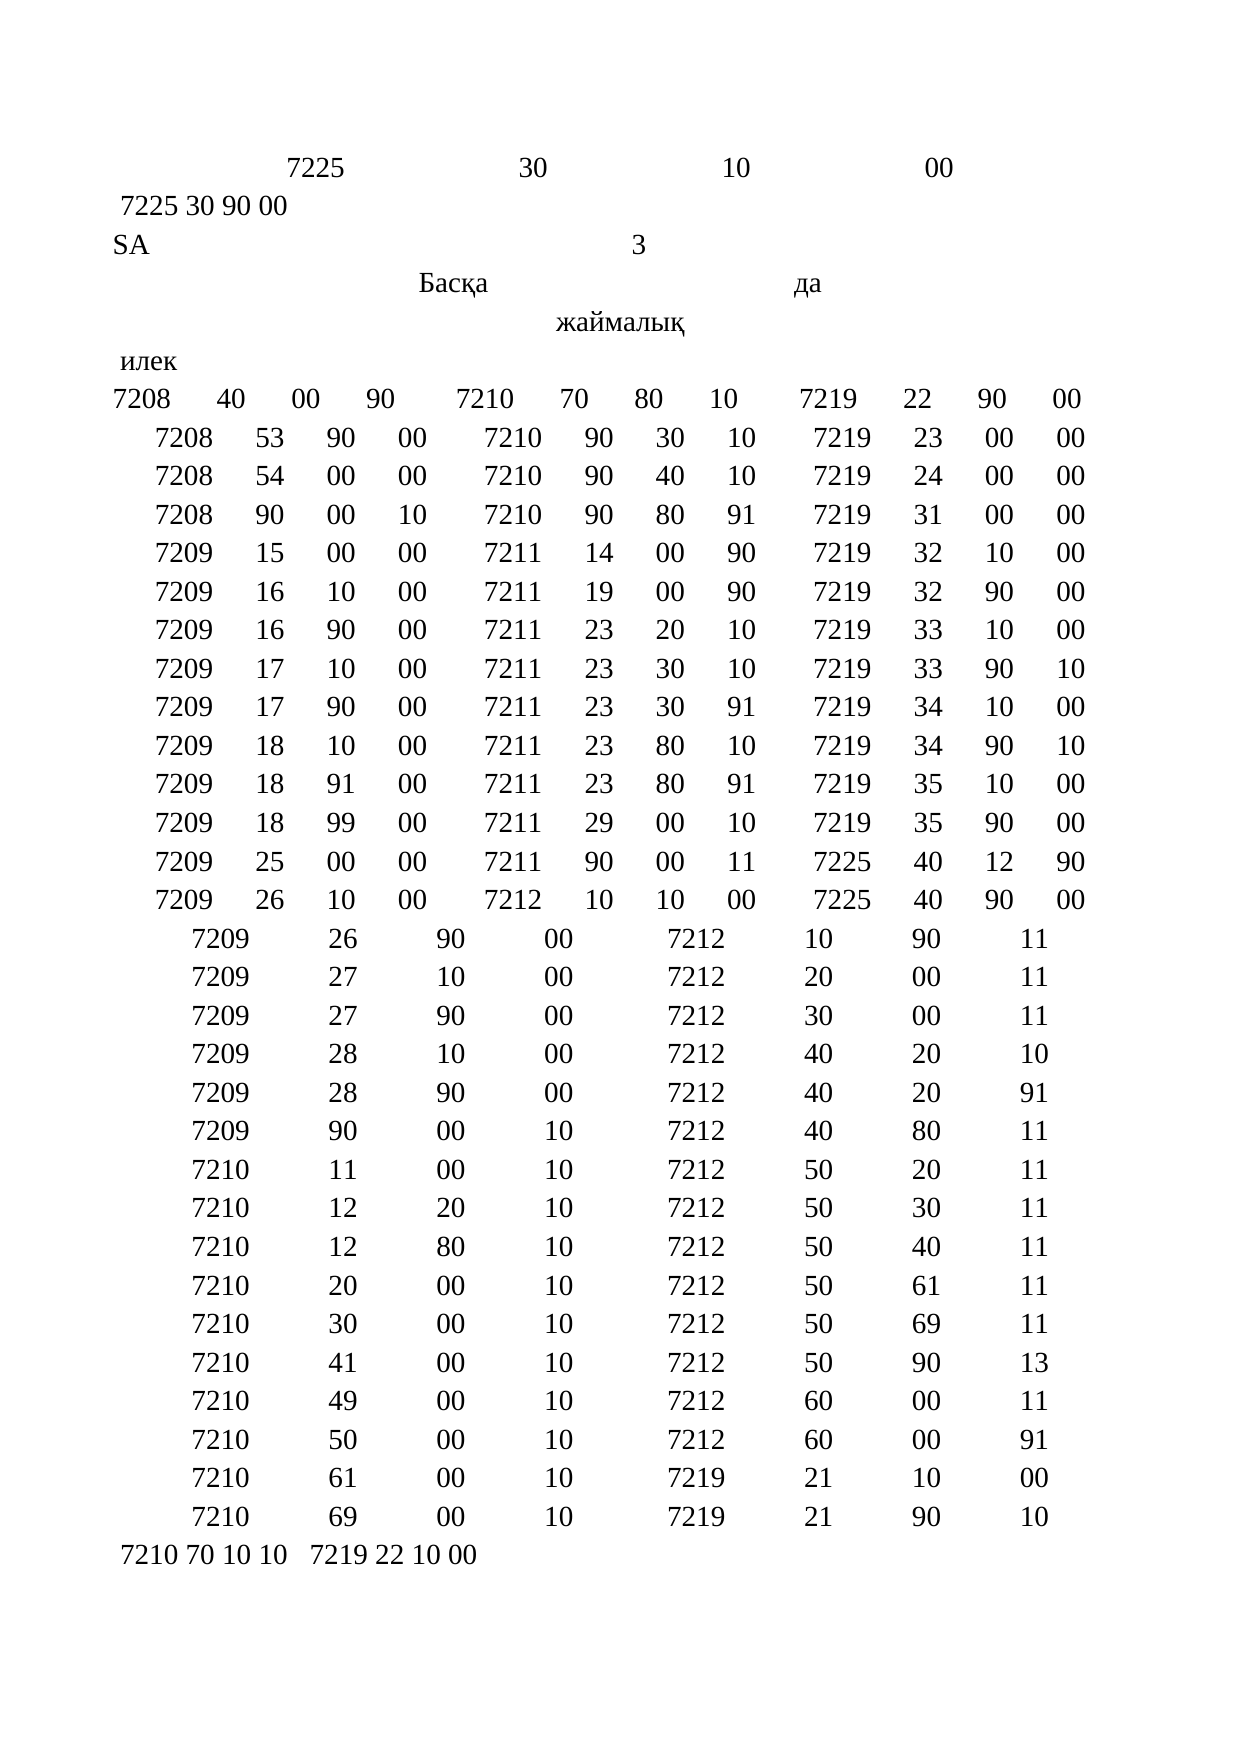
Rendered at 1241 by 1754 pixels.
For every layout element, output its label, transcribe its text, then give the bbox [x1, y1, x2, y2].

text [112, 150, 1128, 222]
text 7208 40 00 90 7210 70 80 10 7219 22 90 00 7208 53 90 00 7210 90 30 10 7219 23 00 00 7208 54 00 00 7210 90 40 10 7219 24 00 00 7208 90 00 10 7210 90 80 91 7219 31 00 00 7209 15 00 00 7211 14 00 90 7219 32 10 00 7209 16 10 00 7211 19 00 90 7219 32 90 00 7209 16 90 00 7211 23 20 10 7219 33 10 00 7209 17 10 00 7211 23 30 10 7219 33 90 10 7209 17 90 00 7211 23 30 91 7219 34 10 00 7209 18 10 00 7211 23 80 10 7219 34 90 10 7209 18 91 00 7211 23 80 91 7219 35 10 00 7209 18 99 00 7211 29 00 10 7219 35 90 00 7209 25 00 00 7211 90 00 11 7225 40 12 90 7209 26 10 00 7212 10 10 00 7225 40 90 00 7209 26 90 00 7212 10 90 11 7209 27 10 00 7212 20 00 11 7209 27 90 00 7212 30 00 11 7209 28 10 00 7212 40 20 10 7209 28 90 00 7212 40 20 91 7209 90 00 10 7212 40 80 11 7210 11 00 10 7212 50 20 11 7210 12 20 10 7212 50 30 11 7210 12 80 10 7212 50 40 11 7210 20 00 10 7212 50 61 11 7210 30 00 10 7212 50 69 11 7210 41 00 10 7212 50 90 13 7210 49 00 10 7212 60 00 11 7210 50 00 10 7212 60 00 91 7210 61 00 10 7219 21 10 00 7210 69 00 10 7219 21 90 10 7210 70 10 10 7219 22 10 00 [112, 381, 1128, 1571]
text SA 3 Басқа да жаймалық илек [112, 227, 1128, 376]
